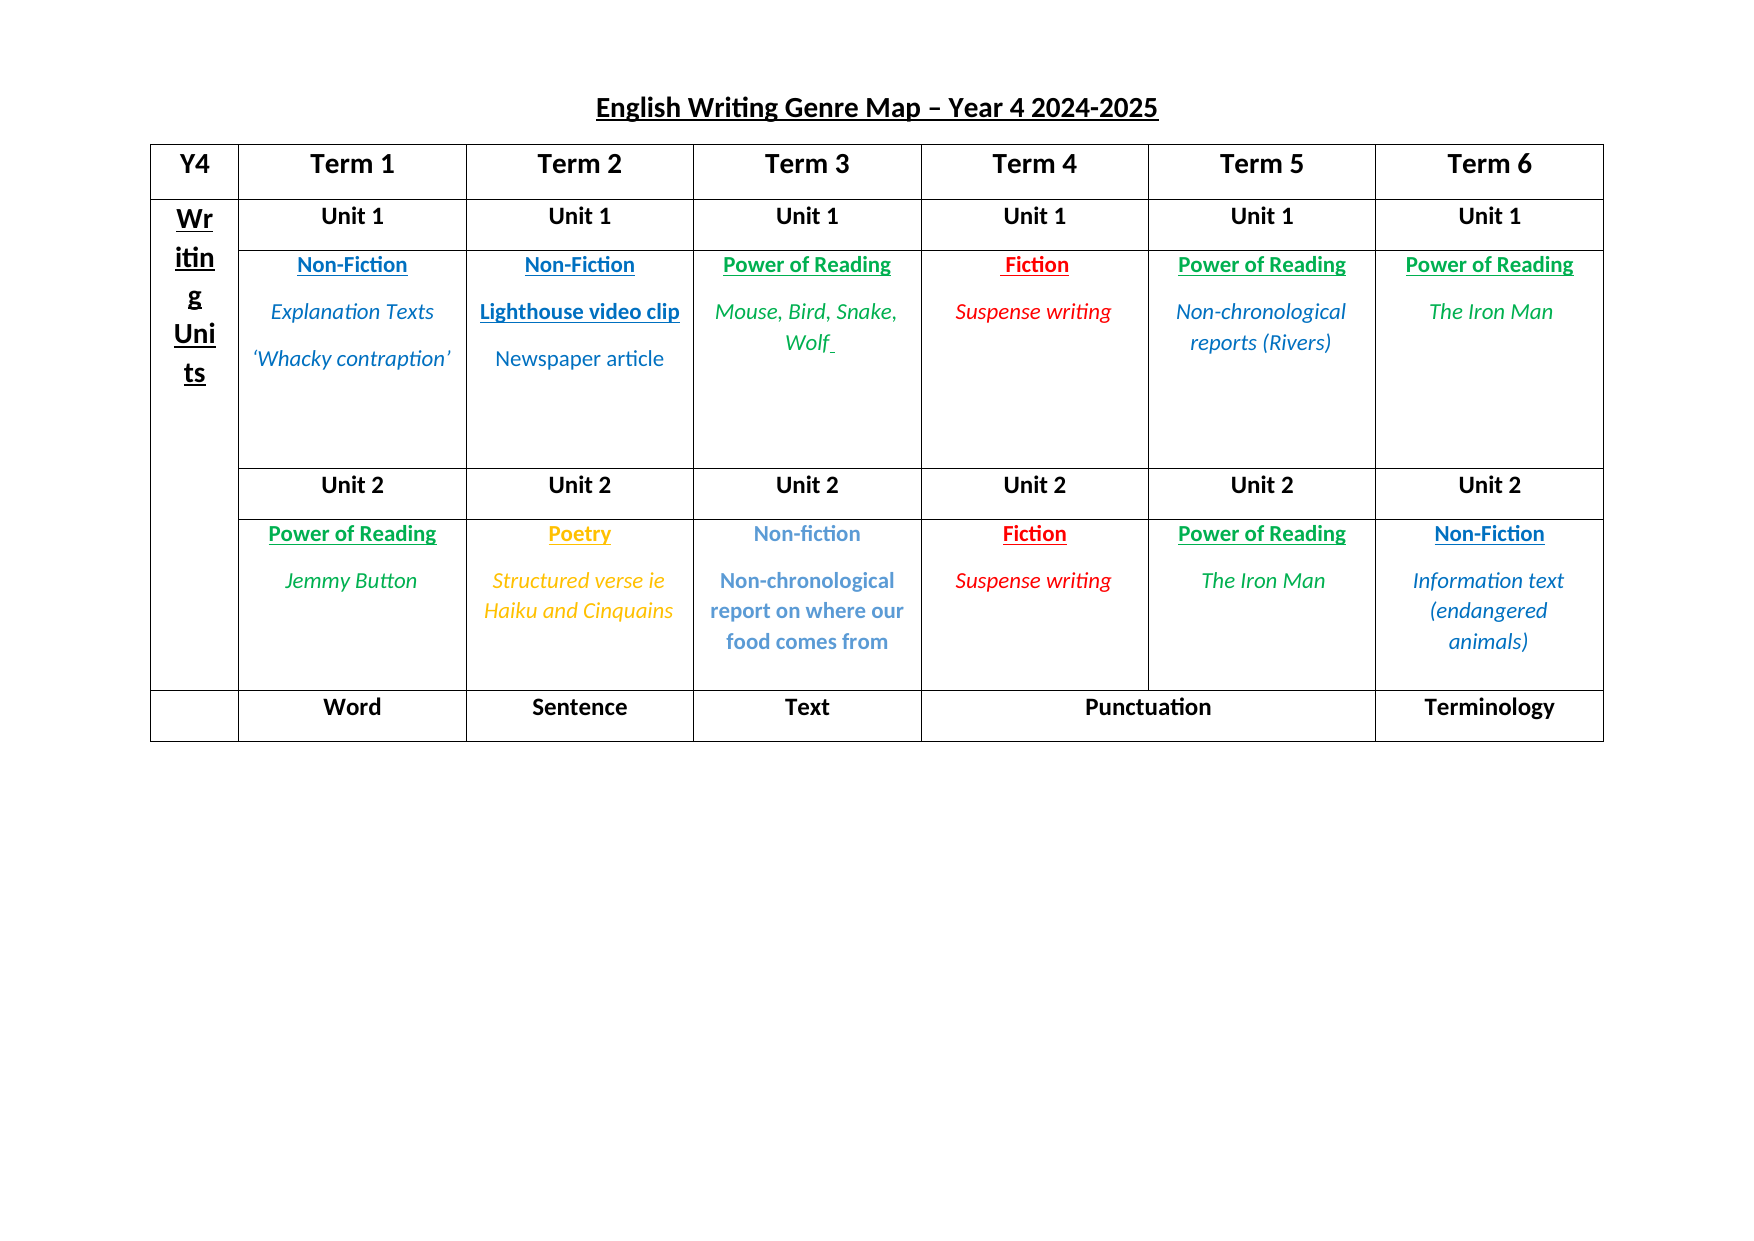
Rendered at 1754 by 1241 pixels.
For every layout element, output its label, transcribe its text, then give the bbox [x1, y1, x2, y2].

table_cell Power of Reading The Iron Man [1376, 251, 1603, 468]
table_header Term 2 [467, 145, 693, 199]
table_cell Unit 2 [467, 469, 693, 518]
text English Writing Genre Map – Year 4 2024-2025 [150, 89, 1604, 124]
table_header Term 3 [694, 145, 921, 199]
table_cell Word [239, 691, 466, 741]
table_cell Unit 1 [922, 200, 1148, 249]
table_cell Unit 2 [922, 469, 1148, 518]
table_cell Fiction Suspense writing [922, 251, 1148, 468]
table_cell [151, 691, 238, 741]
table_header Y4 [151, 145, 238, 199]
table_cell Sentence [467, 691, 693, 741]
table_cell Poetry Structured verse ie Haiku and Cinquains [467, 520, 693, 690]
table_cell Punctuation [922, 691, 1375, 741]
table_cell Unit 2 [1149, 469, 1375, 518]
table_cell Unit 1 [1376, 200, 1603, 249]
table_cell Text [694, 691, 921, 741]
table_cell Power of Reading The Iron Man [1149, 520, 1375, 690]
table_cell Unit 2 [694, 469, 921, 518]
table_cell Unit 1 [239, 200, 466, 249]
table_cell Unit 1 [694, 200, 921, 249]
table_cell Unit 2 [1376, 469, 1603, 518]
table_cell Unit 2 [239, 469, 466, 518]
table_header Term 4 [922, 145, 1148, 199]
table_cell Non-Fiction Explanation Texts ‘Whacky contraption’ [239, 251, 466, 468]
table_cell Non-fiction Non-chronological report on where our food comes from [694, 520, 921, 690]
table_cell Power of Reading Non-chronological reports (Rivers) [1149, 251, 1375, 468]
table_cell Fiction Suspense writing [922, 520, 1148, 690]
table_cell Unit 1 [1149, 200, 1375, 249]
table_cell Terminology [1376, 691, 1603, 741]
table_header Term 1 [239, 145, 466, 199]
table_cell Non-Fiction Lighthouse video clip Newspaper article [467, 251, 693, 468]
table_header Term 5 [1149, 145, 1375, 199]
table_cell Non-Fiction Information text (endangered animals) [1376, 520, 1603, 690]
table_cell Writing Units [151, 200, 238, 690]
table_cell Power of Reading Mouse, Bird, Snake, Wolf [694, 251, 921, 468]
table_cell Power of Reading Jemmy Button [239, 520, 466, 690]
table_cell Unit 1 [467, 200, 693, 249]
table_header Term 6 [1376, 145, 1603, 199]
